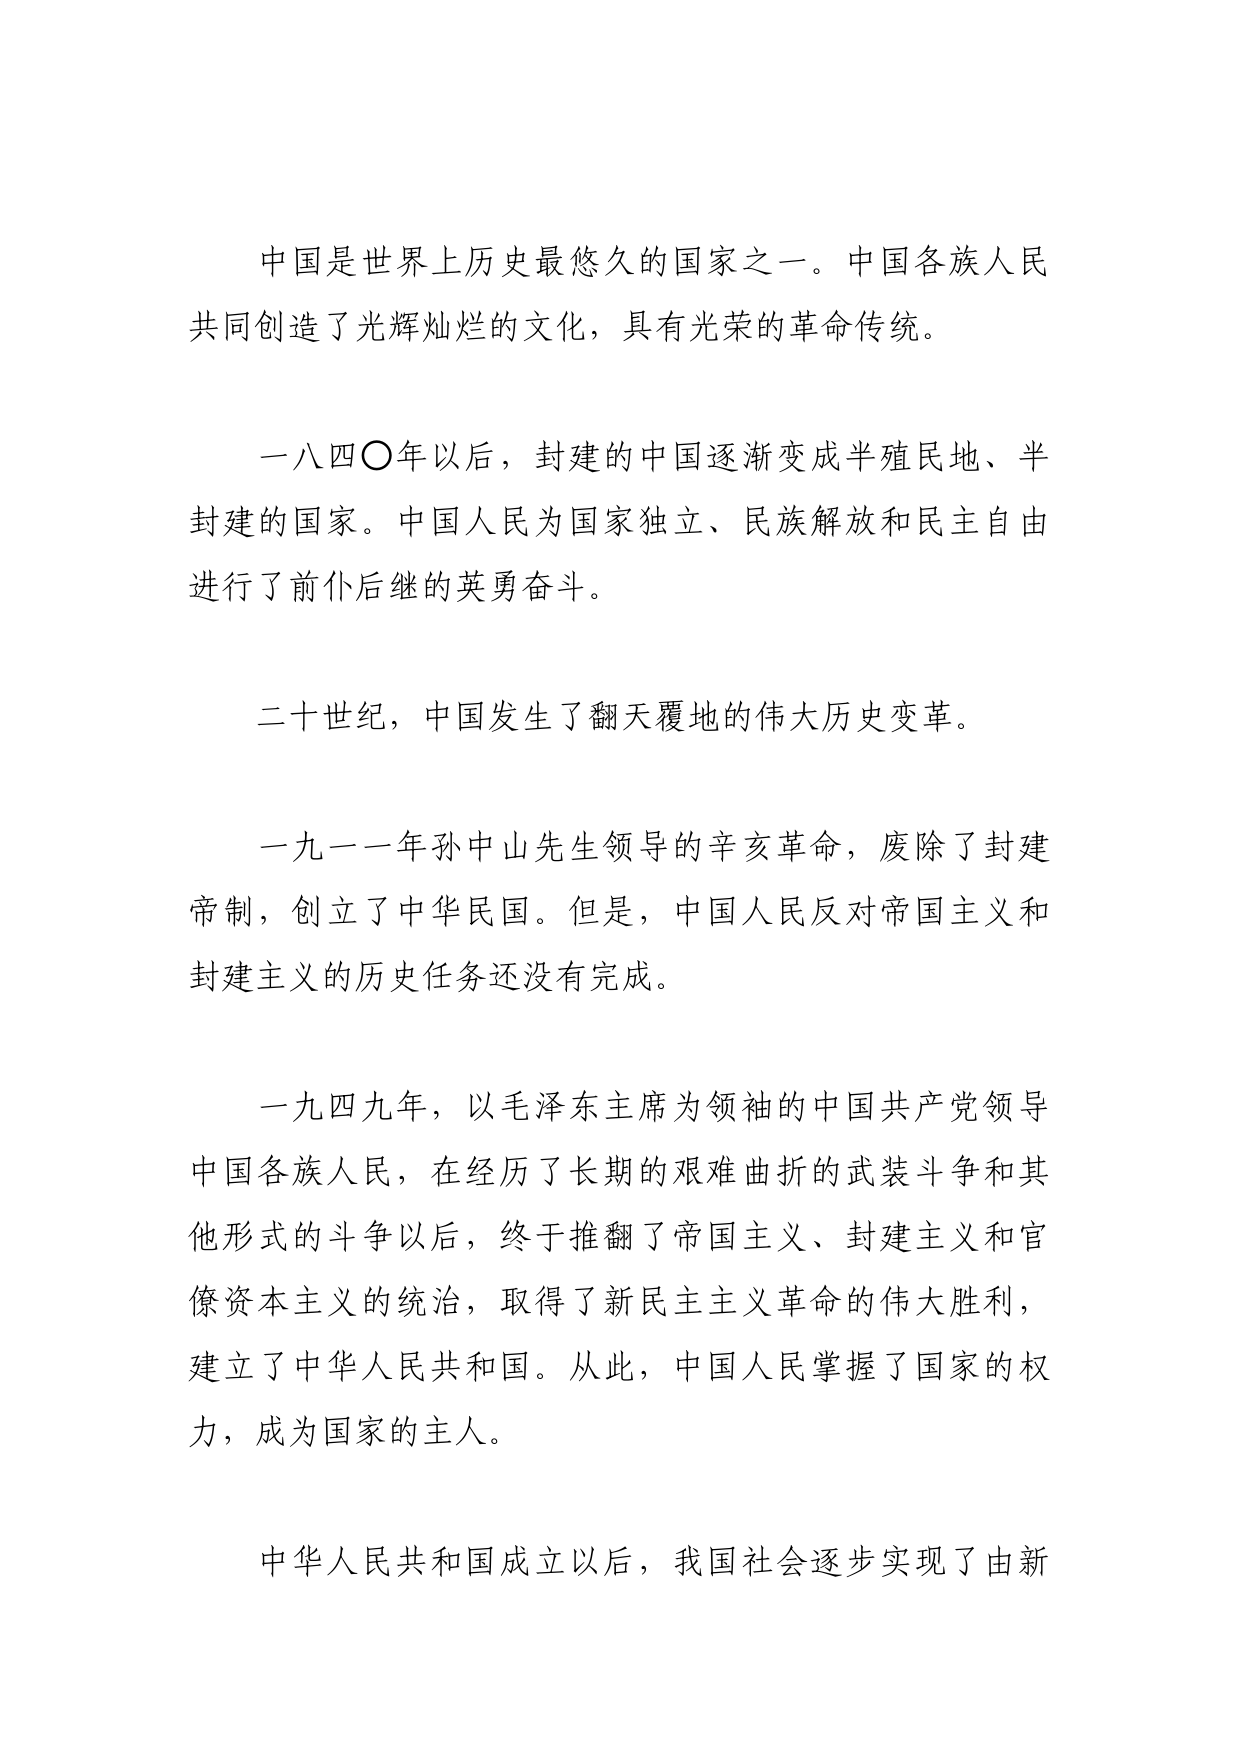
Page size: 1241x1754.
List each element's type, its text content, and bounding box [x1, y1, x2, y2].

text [187, 1527, 1053, 1592]
text 二十世纪，中国发生了翻天覆地的伟大历史变革。 [187, 682, 1053, 747]
text 一八四〇年以后，封建的中国逐渐变成半殖民地、半封建的国家。中国人民为国家独立、民族解放和民主自由进行了前仆后继的英勇奋斗。 [187, 422, 1053, 617]
text 一九一一年孙中山先生领导的辛亥革命，废除了封建帝制，创立了中华民国。但是，中国人民反对帝国主义和封建主义的历史任务还没有完成。 [187, 812, 1053, 1007]
text 一九四九年，以毛泽东主席为领袖的中国共产党领导中国各族人民，在经历了长期的艰难曲折的武装斗争和其他形式的斗争以后，终于推翻了帝国主义、封建主义和官僚资本主义的统治，取得了新民主主义革命的伟大胜利，建立了中华人民共和国。从此，中国人民掌握了国家的权力，成为国家的主人。 [187, 1072, 1053, 1462]
text 中国是世界上历史最悠久的国家之一。中国各族人民共同创造了光辉灿烂的文化，具有光荣的革命传统。 [187, 227, 1053, 357]
